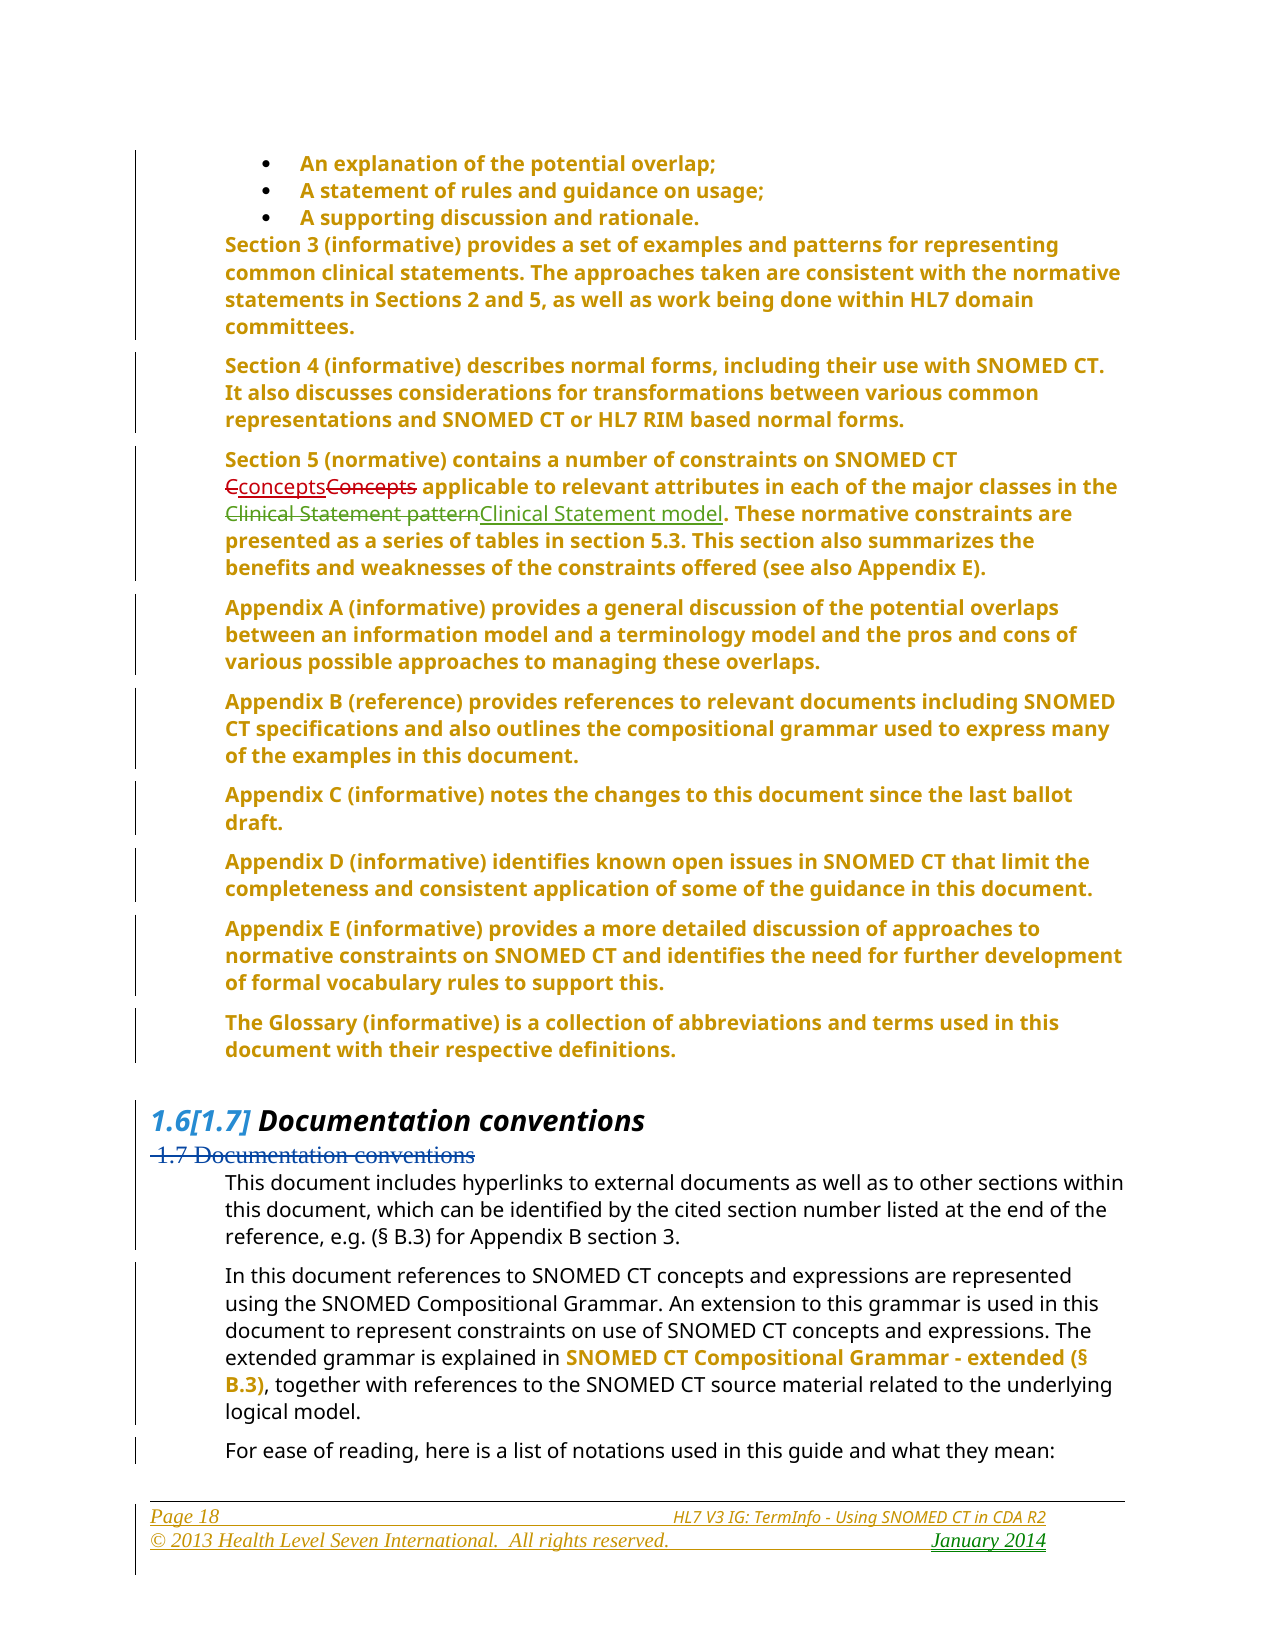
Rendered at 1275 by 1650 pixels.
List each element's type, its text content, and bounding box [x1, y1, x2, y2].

text Appendix B (reference) provides references to relevant documents including SNOMED CT specifications and also outlines the compositional grammar used to express many of the examples in this document. [225, 687, 1125, 769]
list A supporting discussion and rationale. [262, 204, 1125, 231]
list An explanation of the potential overlap; [262, 150, 1125, 177]
text Section 4 (informative) describes normal forms, including their use with SNOMED CT. It also discusses considerations for transformations between various common representations and SNOMED CT or HL7 RIM based normal forms. [225, 352, 1125, 433]
text Section 3 (informative) provides a set of examples and patterns for representing common clinical statements. The approaches taken are consistent with the normative statements in Sections 2 and 5, as well as work being done within HL7 domain committees. [225, 231, 1125, 339]
text For ease of reading, here is a list of notations used in this guide and what they mean: [225, 1437, 1125, 1464]
list A statement of rules and guidance on usage; [262, 177, 1125, 204]
text Appendix D (informative) identifies known open issues in SNOMED CT that limit the completeness and consistent application of some of the guidance in this document. [225, 848, 1125, 902]
text Appendix E (informative) provides a more detailed discussion of approaches to normative constraints on SNOMED CT and identifies the need for further development of formal vocabulary rules to support this. [225, 914, 1125, 996]
text Section 5 (normative) contains a number of constraints on SNOMED CT applicable to relevant attributes in each of the major classes in the . These normative constraints are presented as a series of tables in section 5.3. This section also summarizes the benefits and weaknesses of the constraints offered (see also Appendix E). [225, 446, 1125, 581]
text Appendix C (informative) notes the changes to this document since the last ballot draft. [225, 781, 1125, 835]
text Appendix A (informative) provides a general discussion of the potential overlaps between an information model and a terminology model and the pros and cons of various possible approaches to managing these overlaps. [225, 594, 1125, 675]
text The Glossary (informative) is a collection of abbreviations and terms used in this document with their respective definitions. [225, 1008, 1125, 1062]
text This document includes hyperlinks to external documents as well as to other sections within this document, which can be identified by the cited section number listed at the end of the reference, e.g. (§ B.3) for Appendix B section 3. [225, 1168, 1125, 1250]
subtitle Documentation conventions [150, 1100, 1125, 1140]
text In this document references to SNOMED CT concepts and expressions are represented using the SNOMED Compositional Grammar. An extension to this grammar is used in this document to represent constraints on use of SNOMED CT concepts and expressions. The extended grammar is explained in SNOMED CT Compositional Grammar - extended (§ B.3), together with references to the SNOMED CT source material related to the underlying logical model. [225, 1262, 1125, 1425]
